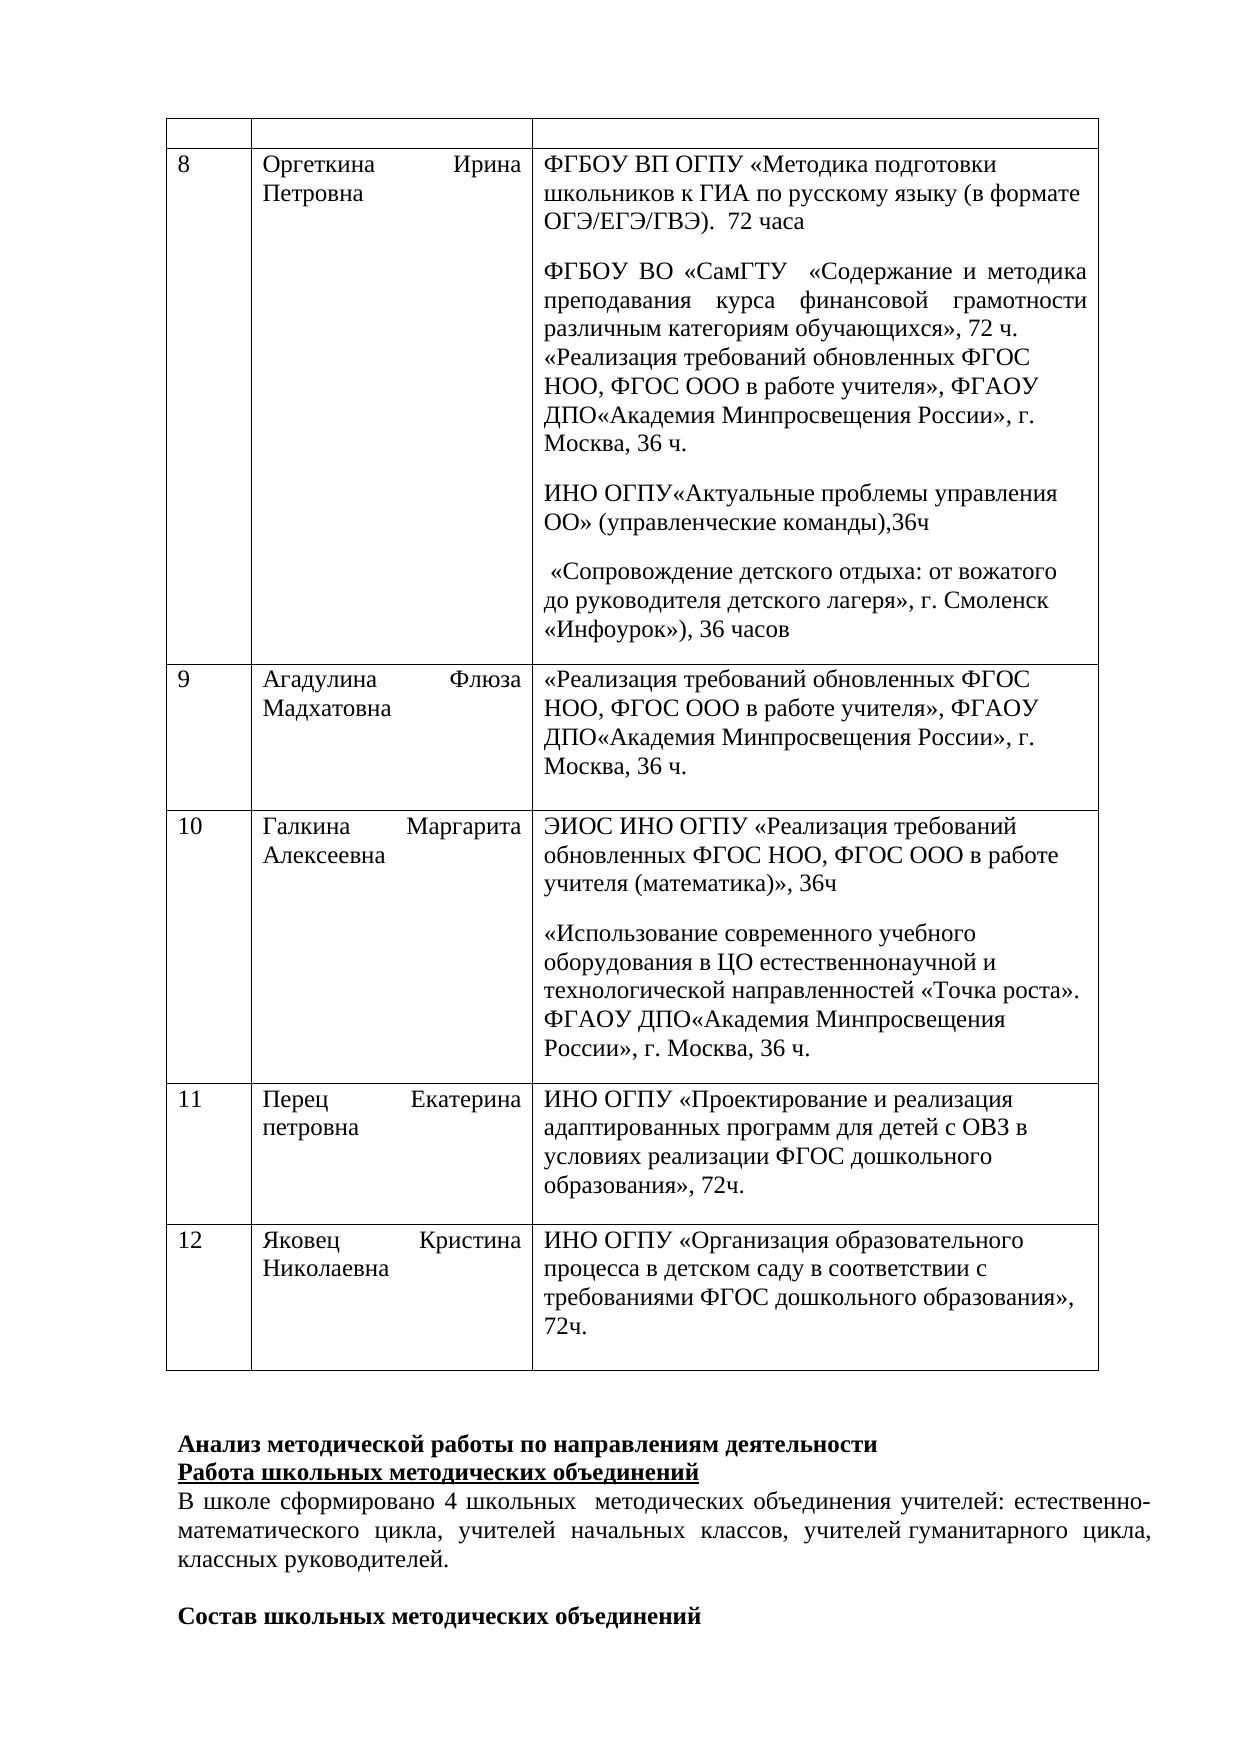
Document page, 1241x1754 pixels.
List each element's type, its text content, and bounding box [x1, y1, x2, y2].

table_cell 9 [167, 665, 251, 810]
table_cell 10 [167, 811, 251, 1083]
table_cell Оргеткина Ирина Петровна [252, 149, 532, 663]
text Состав школьных методических объединений [177, 1601, 1152, 1630]
table_cell Галкина Маргарита Алексеевна [252, 811, 532, 1083]
table_cell 12 [167, 1225, 251, 1370]
table_cell «Реализация требований обновленных ФГОС НОО, ФГОС ООО в работе учителя», ФГАОУ ДПО«Академия Минпросвещения России», г. Москва, 36 ч. [533, 665, 1098, 810]
table_cell ЭИОС ИНО ОГПУ «Реализация требований обновленных ФГОС НОО, ФГОС ООО в работе учителя (математика)», 36ч «Использование современного учебного оборудования в ЦО естественнонаучной и технологической направленностей «Точка роста». ФГАОУ ДПО«Академия Минпросвещения России», г. Москва, 36 ч. [533, 811, 1098, 1083]
text Анализ методической работы по направлениям деятельности [177, 1429, 1152, 1457]
table_cell Перец Екатерина петровна [252, 1084, 532, 1224]
table_cell ИНО ОГПУ «Организация образовательного процесса в детском саду в соответствии с требованиями ФГОС дошкольного образования», 72ч. [533, 1225, 1098, 1370]
text В школе сформировано 4 школьных методических объединения учителей: естественно-математического цикла, учителей начальных классов, учителей гуманитарного цикла, классных руководителей. [177, 1486, 1152, 1572]
table_cell 7 [167, 119, 251, 148]
text Работа школьных методических объединений [177, 1457, 1152, 1486]
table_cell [252, 119, 532, 148]
table_cell ИНО ОГПУ «Проектирование и реализация адаптированных программ для детей с ОВЗ в условиях реализации ФГОС дошкольного образования», 72ч. [533, 1084, 1098, 1224]
table_cell Агадулина Флюза Мадхатовна [252, 665, 532, 810]
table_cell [533, 119, 1098, 148]
table_cell 8 [167, 149, 251, 663]
table_cell ФГБОУ ВП ОГПУ «Методика подготовки школьников к ГИА по русскому языку (в формате ОГЭ/ЕГЭ/ГВЭ). 72 часа ФГБОУ ВО «СамГТУ «Содержание и методика преподавания курса финансовой грамотности различным категориям обучающихся», 72 ч. «Реализация требований обновленных ФГОС НОО, ФГОС ООО в работе учителя», ФГАОУ ДПО«Академия Минпросвещения России», г. Москва, 36 ч. ИНО ОГПУ«Актуальные проблемы управления ОО» (управленческие команды),36ч «Сопровождение детского отдыха: от вожатого до руководителя детского лагеря», г. Смоленск «Инфоурок»), 36 часов [533, 149, 1098, 663]
table_cell 11 [167, 1084, 251, 1224]
table_cell Яковец Кристина Николаевна [252, 1225, 532, 1370]
